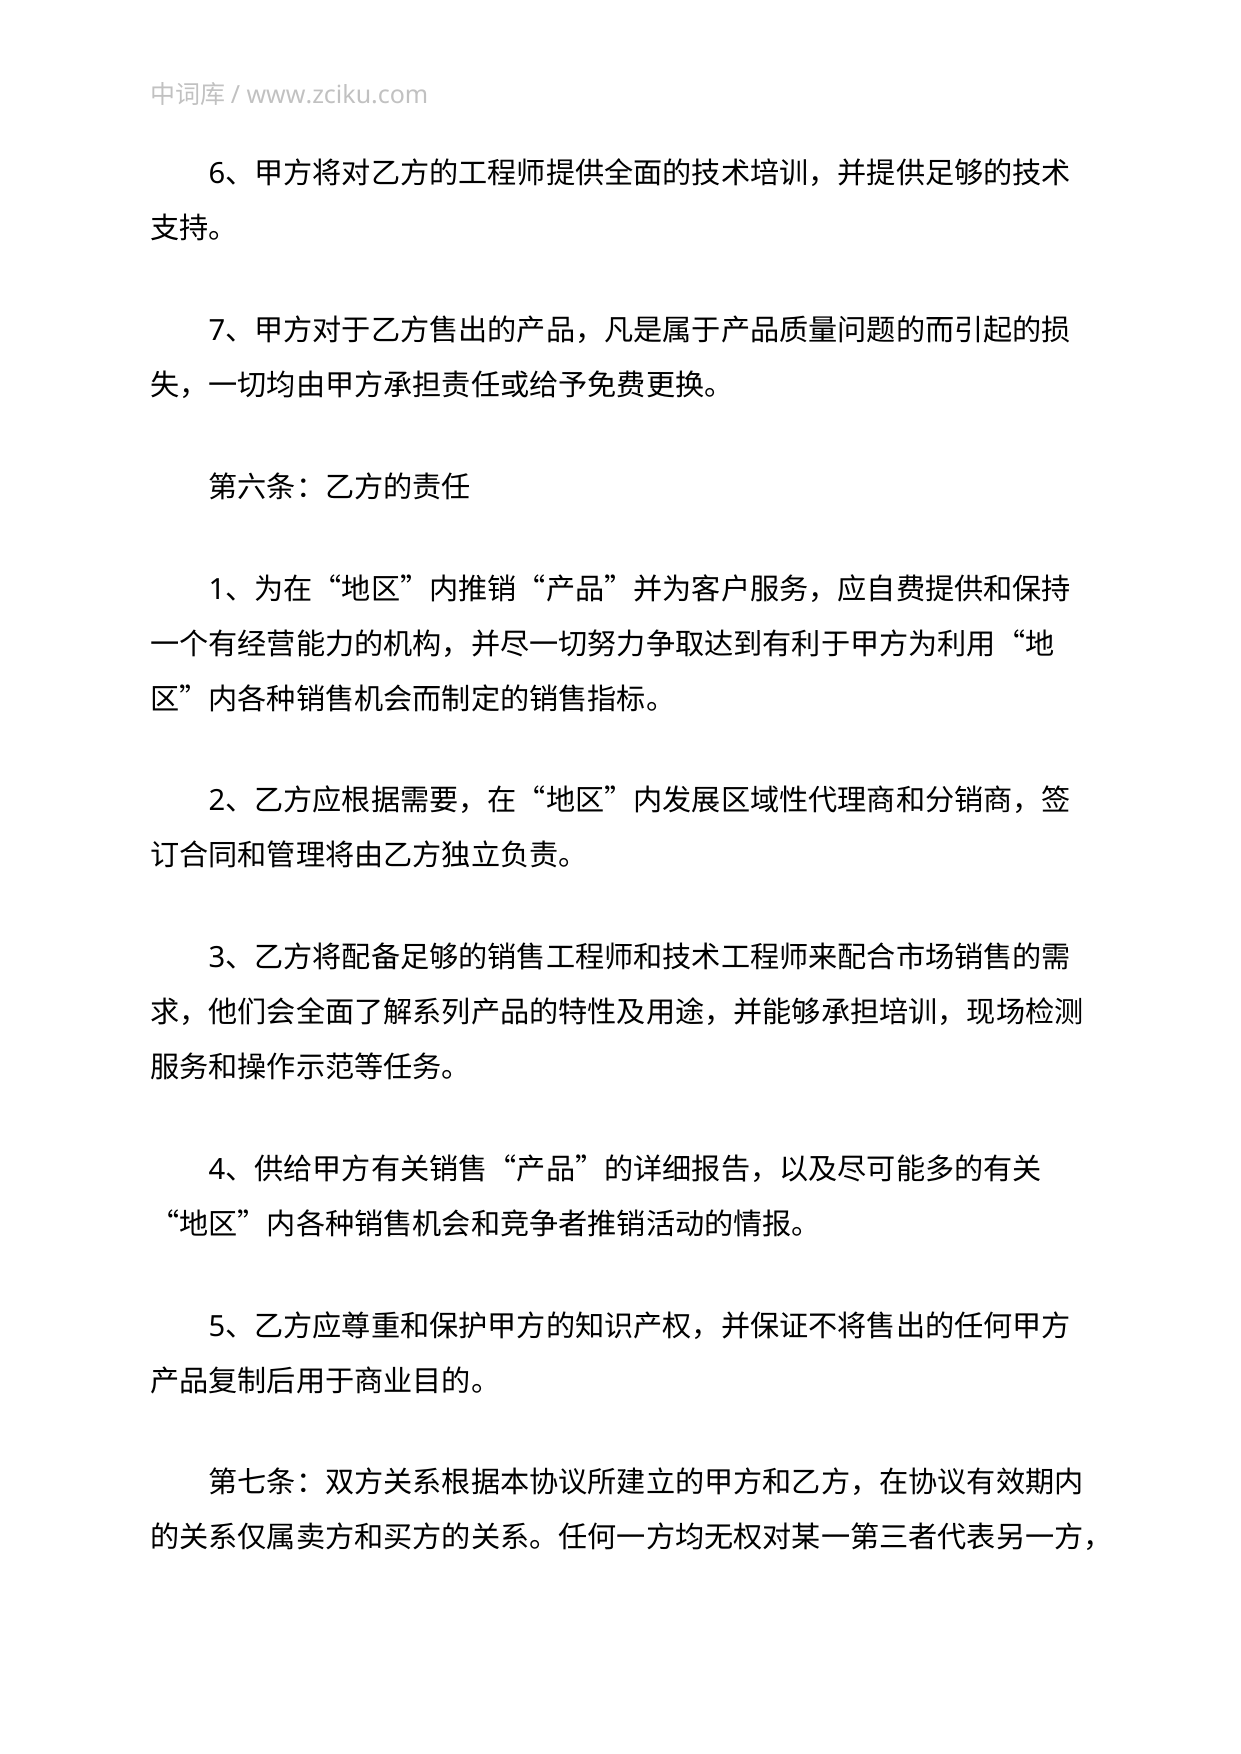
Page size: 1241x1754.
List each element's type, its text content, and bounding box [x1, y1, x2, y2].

text 2、乙方应根据需要，在“地区”内发展区域性代理商和分销商，签订合同和管理将由乙方独立负责。 [150, 777, 1090, 874]
text 6、甲方将对乙方的工程师提供全面的技术培训，并提供足够的技术支持。 [150, 150, 1090, 247]
text 第六条：乙方的责任 [150, 463, 1090, 506]
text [150, 1459, 1090, 1556]
text 1、为在“地区”内推销“产品”并为客户服务，应自费提供和保持一个有经营能力的机构，并尽一切努力争取达到有利于甲方为利用“地区”内各种销售机会而制定的销售指标。 [150, 565, 1090, 717]
text 4、供给甲方有关销售“产品”的详细报告，以及尽可能多的有关“地区”内各种销售机会和竞争者推销活动的情报。 [150, 1145, 1090, 1243]
text 7、甲方对于乙方售出的产品，凡是属于产品质量问题的而引起的损失，一切均由甲方承担责任或给予免费更换。 [150, 307, 1090, 404]
text 3、乙方将配备足够的销售工程师和技术工程师来配合市场销售的需求，他们会全面了解系列产品的特性及用途，并能够承担培训，现场检测服务和操作示范等任务。 [150, 934, 1090, 1086]
text 5、乙方应尊重和保护甲方的知识产权，并保证不将售出的任何甲方产品复制后用于商业目的。 [150, 1302, 1090, 1399]
